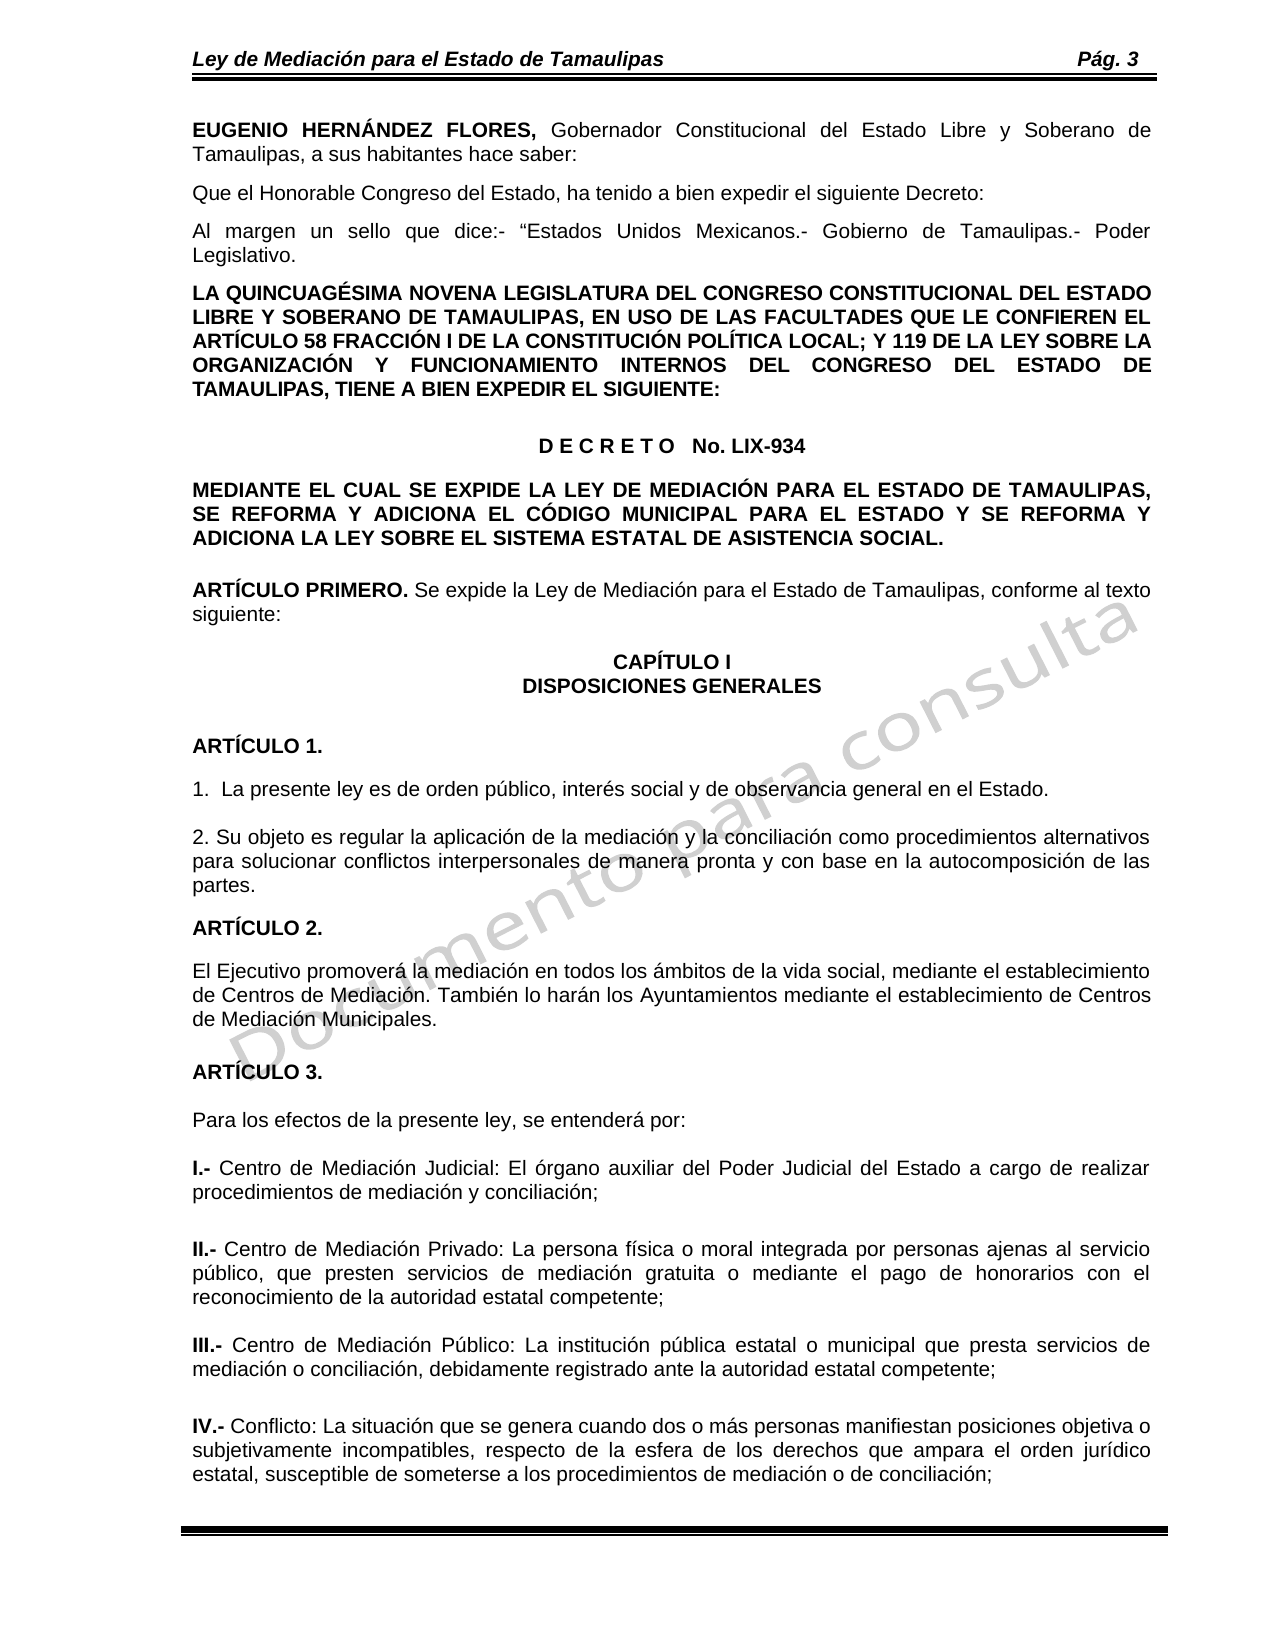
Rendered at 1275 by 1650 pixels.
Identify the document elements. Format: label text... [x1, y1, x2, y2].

text I.- Centro de Mediación Judicial: El órgano auxiliar del Poder Judicial del Estado a cargo de realizar procedimientos de mediación y conciliación; [192, 1156, 1152, 1203]
text El Ejecutivo promoverá la mediación en todos los ámbitos de la vida social, mediante el establecimiento de Centros de Mediación. También lo harán los Ayuntamientos mediante el establecimiento de Centros de Mediación Municipales. [192, 959, 1152, 1031]
text ARTÍCULO 1. [192, 734, 1152, 758]
text ARTÍCULO 3. [192, 1060, 1152, 1084]
subtitle D E C R E T O No. LIX-934 [192, 434, 1152, 458]
text II.- Centro de Mediación Privado: La persona física o moral integrada por personas ajenas al servicio público, que presten servicios de mediación gratuita o mediante el pago de honorarios con el reconocimiento de la autoridad estatal competente; [192, 1237, 1152, 1309]
text ARTÍCULO 2. [192, 916, 1152, 940]
text Para los efectos de la presente ley, se entenderá por: [192, 1108, 1152, 1132]
text MEDIANTE EL CUAL SE EXPIDE LA LEY DE MEDIACIÓN PARA EL ESTADO DE TAMAULIPAS, SE REFORMA Y ADICIONA EL CÓDIGO MUNICIPAL PARA EL ESTADO Y SE REFORMA Y ADICIONA LA LEY SOBRE EL SISTEMA ESTATAL DE ASISTENCIA SOCIAL. [192, 477, 1152, 549]
subtitle DISPOSICIONES GENERALES [192, 674, 1152, 698]
text III.- Centro de Mediación Público: La institución pública estatal o municipal que presta servicios de mediación o conciliación, debidamente registrado ante la autoridad estatal competente; [192, 1333, 1152, 1381]
subtitle CAPÍTULO I [192, 650, 1152, 674]
text IV.- Conflicto: La situación que se genera cuando dos o más personas manifiestan posiciones objetiva o subjetivamente incompatibles, respecto de la esfera de los derechos que ampara el orden jurídico estatal, susceptible de someterse a los procedimientos de mediación o de conciliación; [192, 1414, 1152, 1486]
text 2. Su objeto es regular la aplicación de la mediación y la conciliación como procedimientos alternativos para solucionar conflictos interpersonales de manera pronta y con base en la autocomposición de las partes. [192, 825, 1152, 897]
text ARTÍCULO PRIMERO. Se expide de Mediación para el Estado de Tamaulipas, conforme al texto siguiente: [192, 578, 1152, 626]
text Al margen un sello que dice:- “Estados Unidos Mexicanos.- Gobierno de Tamaulipas.- Poder Legislativo. [192, 219, 1152, 267]
text EUGENIO HERNÁNDEZ FLORES, Gobernador Constitucional del Estado Libre y Soberano de Tamaulipas, a sus habitantes hace saber: [192, 118, 1152, 166]
text LA QUINCUAGÉSIMA NOVENA LEGISLATURA DEL CONGRESO CONSTITUCIONAL DEL ESTADO LIBRE Y SOBERANO DE TAMAULIPAS, EN USO DE LAS FACULTADES QUE LE CONFIEREN EL ARTÍCULO 58 FRACCIÓN I DE LA CONSTITUCIÓN POLÍTICA LOCAL; Y 119 DE LA LEY SOBRE LA ORGANIZACIÓN Y FUNCIONAMIENTO INTERNOS DEL CONGRESO DEL ESTADO DE TAMAULIPAS, TIENE A BIEN EXPEDIR EL SIGUIENTE: [192, 281, 1152, 401]
text 1. La presente ley es de orden público, interés social y de observancia general en el Estado. [192, 777, 1152, 801]
text Que el Honorable Congreso del Estado, ha tenido a bien expedir el siguiente Decreto: [192, 180, 1152, 204]
